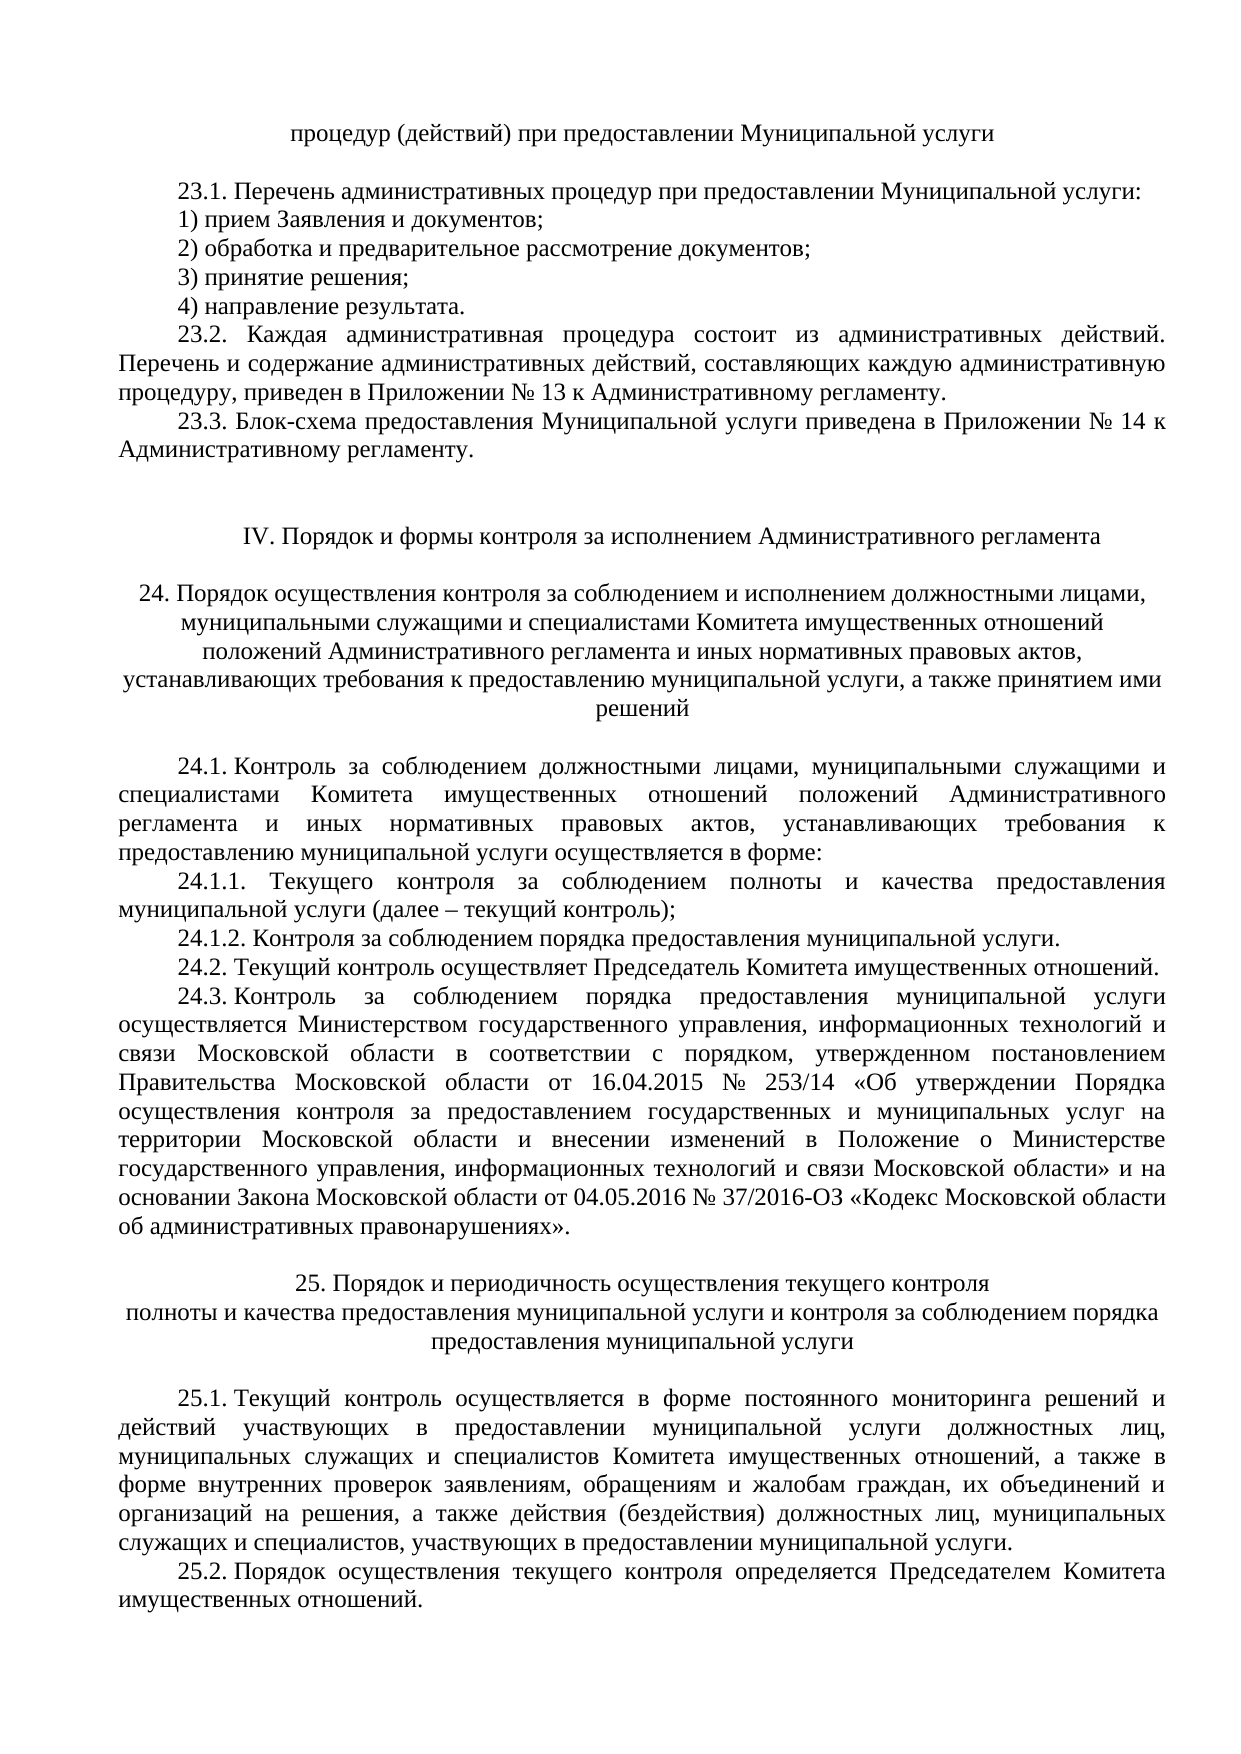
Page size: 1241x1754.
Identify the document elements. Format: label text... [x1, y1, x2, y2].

text 23.1. Перечень административных процедур при предоставлении Муниципальной услуги: [118, 176, 1167, 204]
text 23.2. Каждая административная процедура состоит из административных действий. Перечень и содержание административных действий, составляющих каждую административную процедуру, приведен в Приложении № 13 к Административному регламенту. [118, 319, 1167, 406]
text 23.3. Блок-схема предоставления Муниципальной услуги приведена в Приложении № 14 к Административному регламенту. [118, 406, 1167, 463]
text 24.1. Контроль за соблюдением должностными лицами, муниципальными служащими и специалистами Комитета имущественных отношений положений Административного регламента и иных нормативных правовых актов, устанавливающих требования к предоставлению муниципальной услуги осуществляется в форме: [118, 751, 1167, 866]
text 24.2. Текущий контроль осуществляет Председатель Комитета имущественных отношений. [118, 952, 1167, 981]
text 24.3. Контроль за соблюдением порядка предоставления муниципальной услуги осуществляется Министерством государственного управления, информационных технологий и связи Московской области в соответствии с порядком, утвержденном постановлением Правительства Московской области от 16.04.2015 № 253/14 «Об утверждении Порядка осуществления контроля за предоставлением государственных и муниципальных услуг на территории Московской области и внесении изменений в Положение о Министерстве государственного управления, информационных технологий и связи Московской области» и на основании Закона Московской области от 04.05.2016 № 37/2016-ОЗ «Кодекс Московской области об административных правонарушениях». [118, 981, 1167, 1239]
text 24.1.1. Текущего контроля за соблюдением полноты и качества предоставления муниципальной услуги (далее – текущий контроль); [118, 866, 1167, 923]
text 1) прием Заявления и документов; [177, 204, 1167, 233]
text IV. Порядок и формы контроля за исполнением Административного регламента [118, 521, 1167, 549]
text 3) принятие решения; [177, 262, 1167, 291]
text 25.1. Текущий контроль осуществляется в форме постоянного мониторинга решений и действий участвующих в предоставлении муниципальной услуги должностных лиц, муниципальных служащих и специалистов Комитета имущественных отношений, а также в форме внутренних проверок заявлениям, обращениям и жалобам граждан, их объединений и организаций на решения, а также действия (бездействия) должностных лиц, муниципальных служащих и специалистов, участвующих в предоставлении муниципальной услуги. [118, 1383, 1167, 1556]
text процедур (действий) при предоставлении Муниципальной услуги [118, 118, 1167, 147]
text 4) направление результата. [118, 291, 1167, 319]
text 24. Порядок осуществления контроля за соблюдением и исполнением должностными лицами, муниципальными служащими и специалистами Комитета имущественных отношений положений Административного регламента и иных нормативных правовых актов, устанавливающих требования к предоставлению муниципальной услуги, а также принятием ими решений [118, 578, 1167, 722]
text полноты и качества предоставления муниципальной услуги и контроля за соблюдением порядка предоставления муниципальной услуги [118, 1297, 1167, 1354]
text 25.2. Порядок осуществления текущего контроля определяется Председателем Комитета имущественных отношений. [118, 1556, 1167, 1613]
text 2) обработка и предварительное рассмотрение документов; [177, 233, 1167, 262]
text 24.1.2. Контроля за соблюдением порядка предоставления муниципальной услуги. [177, 923, 1167, 952]
text 25. Порядок и периодичность осуществления текущего контроля [118, 1268, 1167, 1297]
